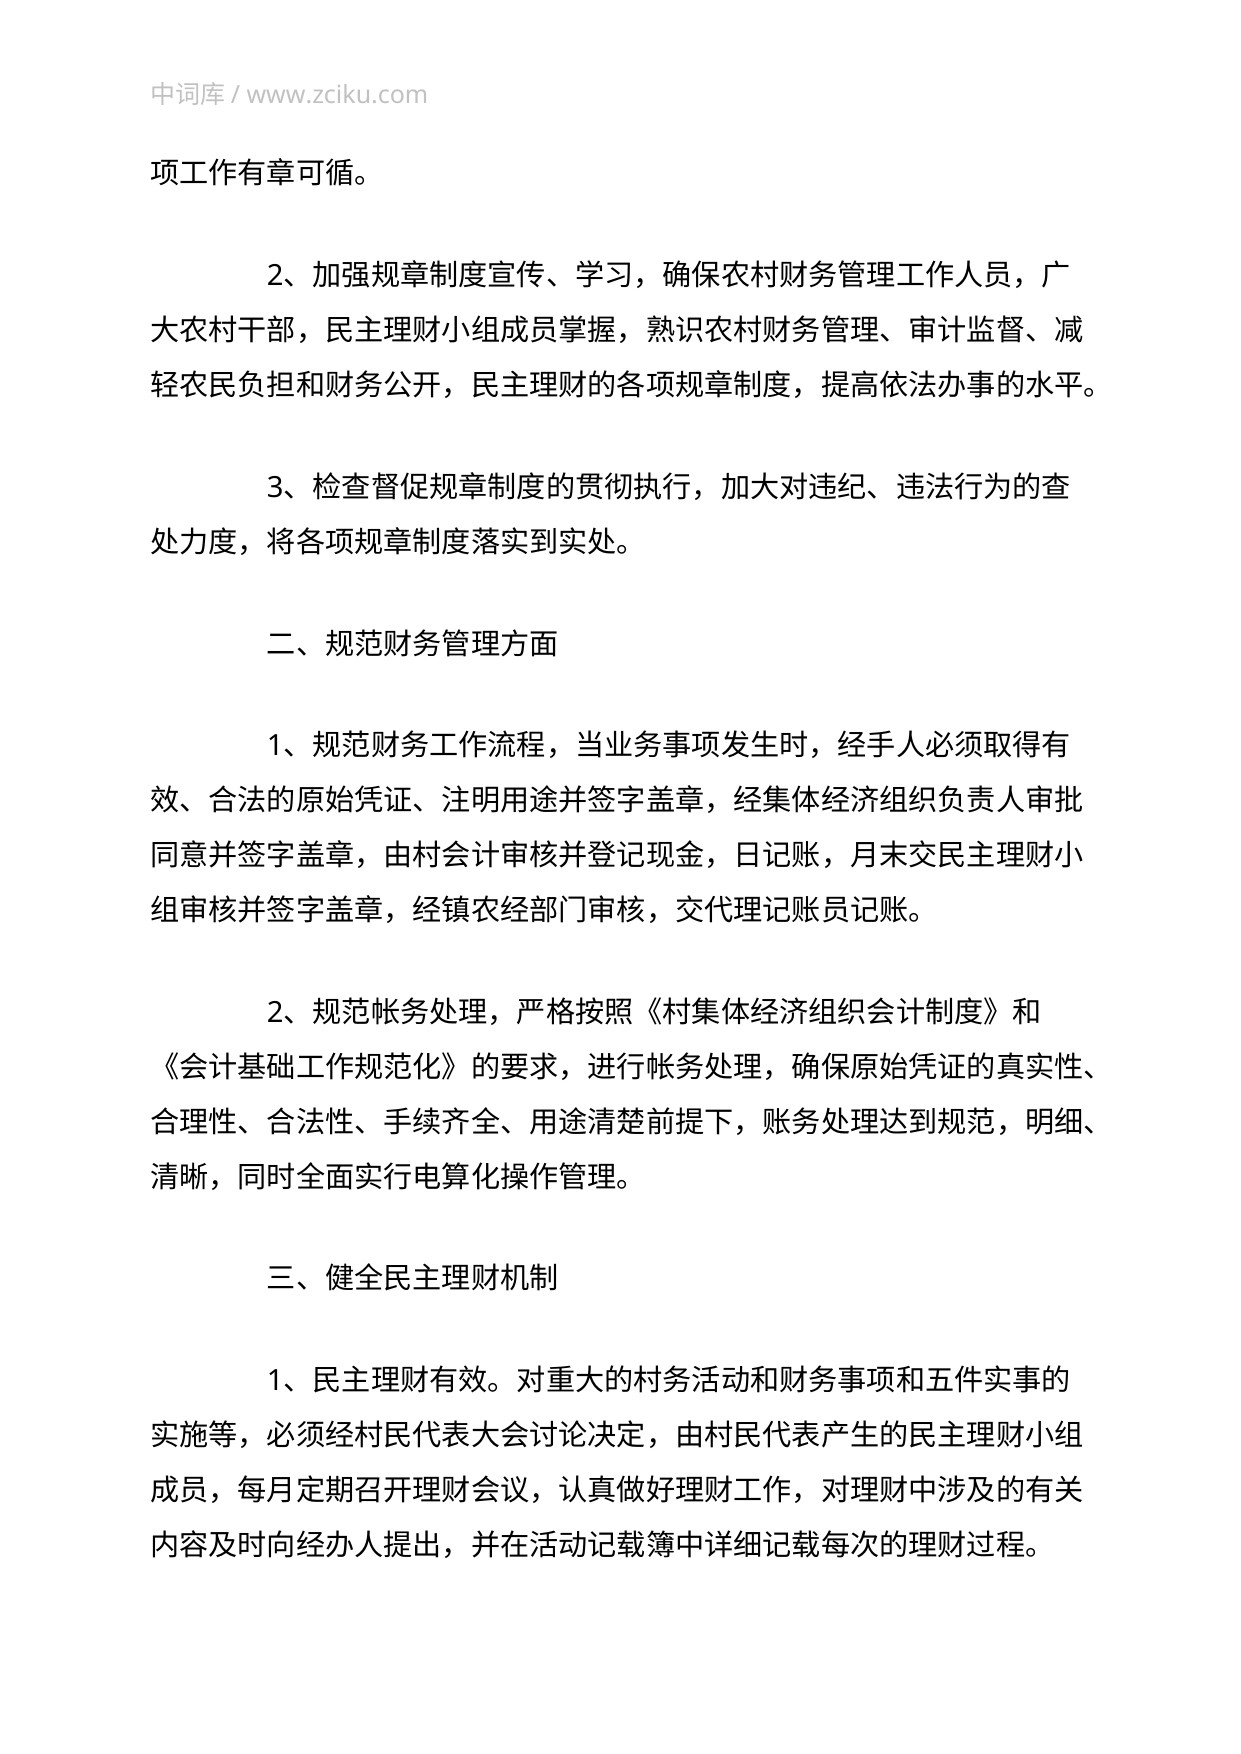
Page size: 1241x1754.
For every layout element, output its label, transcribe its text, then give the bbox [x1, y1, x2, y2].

text 2、规范帐务处理，严格按照《村集体经济组织会计制度》和《会计基础工作规范化》的要求，进行帐务处理，确保原始凭证的真实性、合理性、合法性、手续齐全、用途清楚前提下，账务处理达到规范，明细、清晰，同时全面实行电算化操作管理。 [150, 988, 1090, 1196]
text 二、规范财务管理方面 [150, 620, 1090, 662]
text 2、加强规章制度宣传、学习，确保农村财务管理工作人员，广大农村干部，民主理财小组成员掌握，熟识农村财务管理、审计监督、减轻农民负担和财务公开，民主理财的各项规章制度，提高依法办事的水平。 [150, 252, 1090, 404]
text 1、规范财务工作流程，当业务事项发生时，经手人必须取得有效、合法的原始凭证、注明用途并签字盖章，经集体经济组织负责人审批同意并签字盖章，由村会计审核并登记现金，日记账，月末交民主理财小组审核并签字盖章，经镇农经部门审核，交代理记账员记账。 [150, 722, 1090, 929]
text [150, 150, 1090, 192]
text 三、健全民主理财机制 [150, 1255, 1090, 1297]
text 3、检查督促规章制度的贯彻执行，加大对违纪、违法行为的查处力度，将各项规章制度落实到实处。 [150, 463, 1090, 561]
text 1、民主理财有效。对重大的村务活动和财务事项和五件实事的实施等，必须经村民代表大会讨论决定，由村民代表产生的民主理财小组成员，每月定期召开理财会议，认真做好理财工作，对理财中涉及的有关内容及时向经办人提出，并在活动记载簿中详细记载每次的理财过程。 [150, 1357, 1090, 1564]
